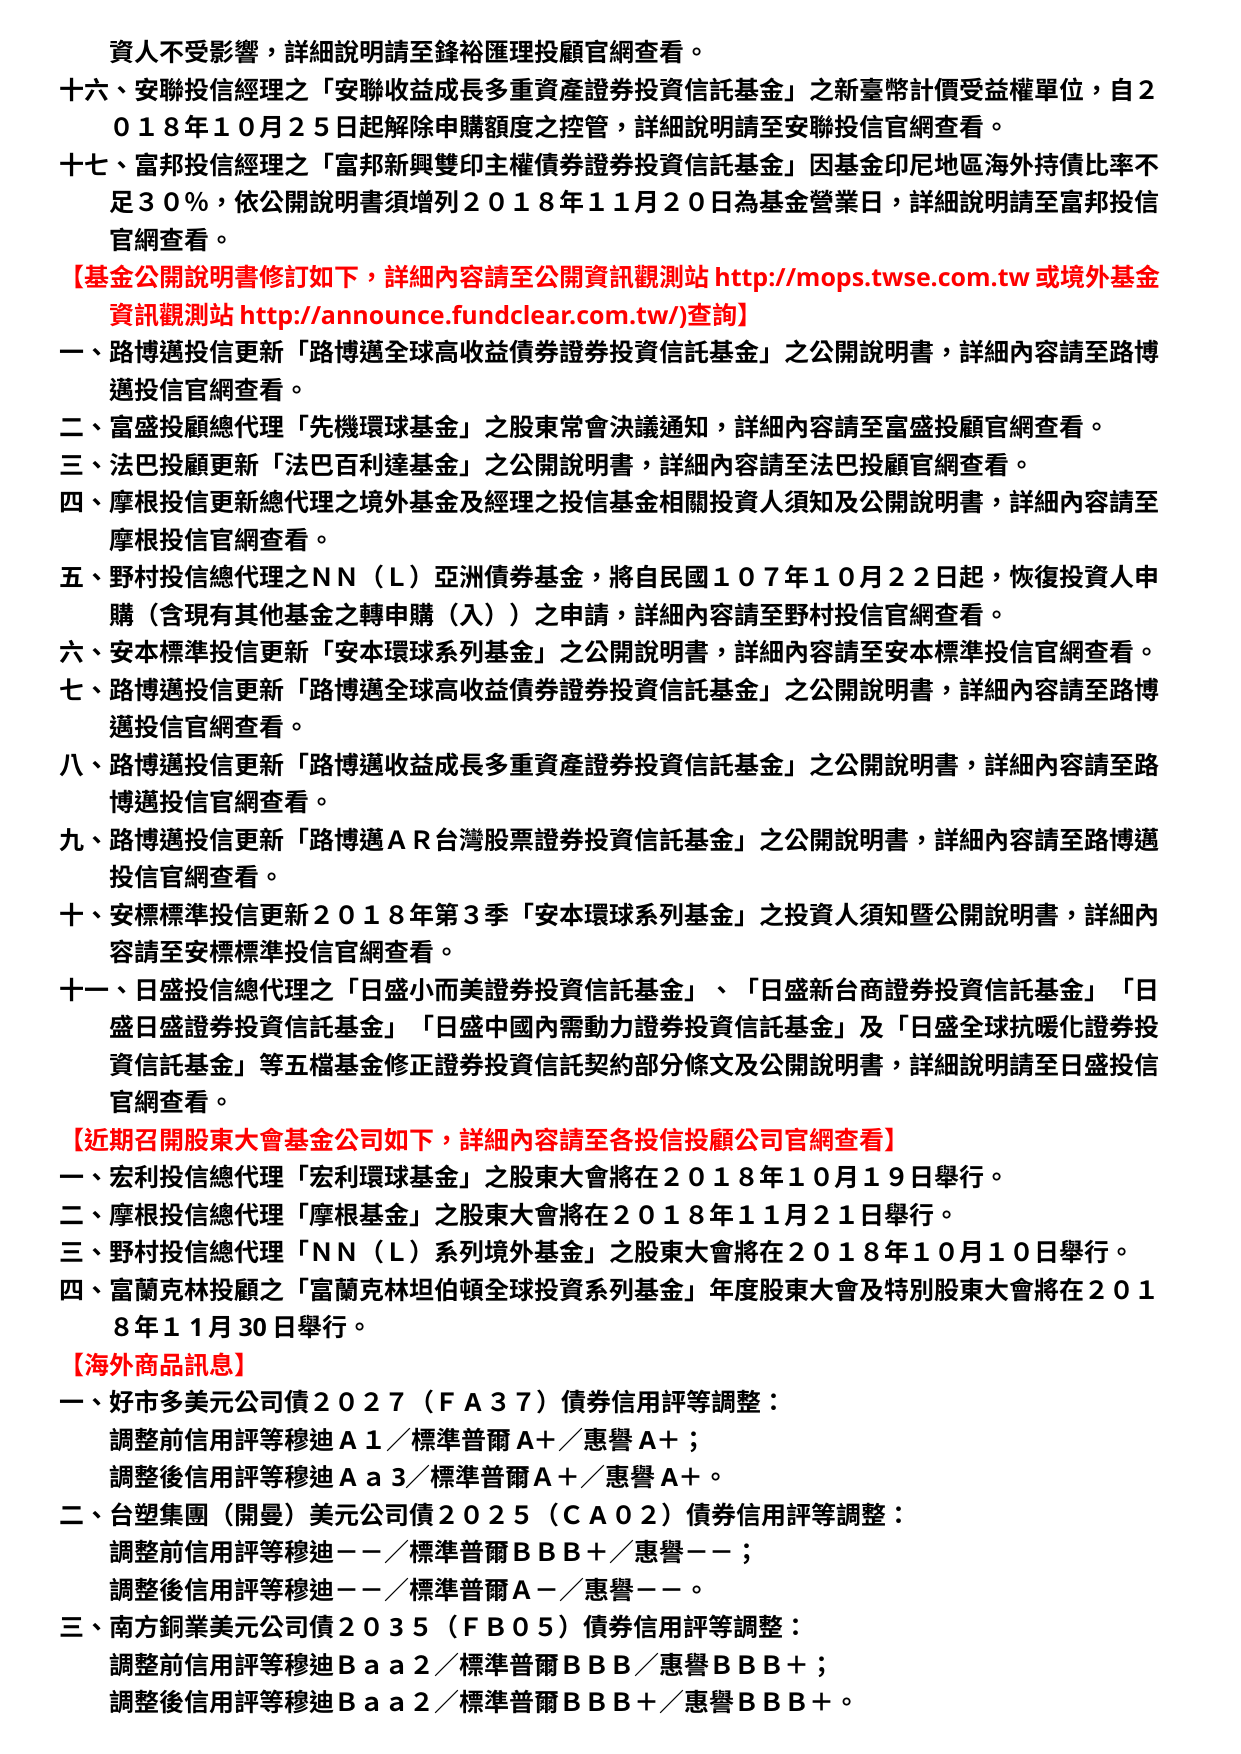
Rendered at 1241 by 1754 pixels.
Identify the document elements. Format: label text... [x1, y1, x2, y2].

text 一、宏利投信總代理「宏利環球基金」之股東大會將在２０１８年１０月１９日舉行。 [59, 1157, 1181, 1194]
text 調整前信用評等穆迪A１／標準普爾A＋／惠譽A＋； [109, 1419, 1181, 1457]
text 十七、富邦投信經理之「富邦新興雙印主權債券證券投資信託基金」因基金印尼地區海外持債比率不足３０％，依公開說明書須增列２０１８年１１月２０日為基金營業日，詳細說明請至富邦投信官網查看。 [59, 144, 1181, 257]
text 【近期召開股東大會基金公司如下，詳細內容請至各投信投顧公司官網查看】 [59, 1119, 1181, 1157]
text 九、路博邁投信更新「路博邁ＡＲ台灣股票證券投資信託基金」之公開說明書，詳細內容請至路博邁投信官網查看。 [59, 819, 1181, 894]
text 四、摩根投信更新總代理之境外基金及經理之投信基金相關投資人須知及公開說明書，詳細內容請至摩根投信官網查看。 [59, 482, 1181, 557]
text 調整後信用評等穆迪－－／標準普爾Ａ－／惠譽－－。 [109, 1569, 1181, 1607]
text 調整後信用評等穆迪Aａ3／標準普爾Ａ＋／惠譽A＋。 [109, 1457, 1181, 1494]
text 調整前信用評等穆迪－－／標準普爾ＢＢＢ＋／惠譽－－； [109, 1532, 1181, 1569]
text 三、法巴投顧更新「法巴百利達基金」之公開說明書，詳細內容請至法巴投顧官網查看。 [59, 444, 1181, 482]
text 二、台塑集團（開曼）美元公司債２０２５（ＣA０２）債券信用評等調整： [59, 1494, 1181, 1532]
text 十、安標標準投信更新２０１８年第３季「安本環球系列基金」之投資人須知暨公開說明書，詳細內容請至安標標準投信官網查看。 [59, 894, 1181, 969]
text 三、南方銅業美元公司債２０3５（ＦＢ０５）債券信用評等調整： [59, 1607, 1181, 1644]
text 八、路博邁投信更新「路博邁收益成長多重資產證券投資信託基金」之公開說明書，詳細內容請至路博邁投信官網查看。 [59, 744, 1181, 819]
text 二、摩根投信總代理「摩根基金」之股東大會將在２０１８年１１月２１日舉行。 [59, 1194, 1181, 1232]
text 【海外商品訊息】 [59, 1344, 1181, 1382]
text 五、野村投信總代理之ＮＮ（Ｌ）亞洲債券基金，將自民國１０７年１０月２２日起，恢復投資人申購（含現有其他基金之轉申購（入））之申請，詳細內容請至野村投信官網查看。 [59, 557, 1181, 632]
text 調整前信用評等穆迪Ｂａａ２／標準普爾ＢＢＢ／惠譽ＢＢＢ＋； [109, 1644, 1181, 1682]
text 二、富盛投顧總代理「先機環球基金」之股東常會決議通知，詳細內容請至富盛投顧官網查看。 [59, 407, 1181, 444]
text 一、好市多美元公司債２０２７（ＦA３７）債券信用評等調整： [59, 1382, 1181, 1419]
text 十六、安聯投信經理之「安聯收益成長多重資產證券投資信託基金」之新臺幣計價受益權單位，自２０１８年１０月２５日起解除申購額度之控管，詳細說明請至安聯投信官網查看。 [59, 69, 1181, 144]
text 一、路博邁投信更新「路博邁全球高收益債券證券投資信託基金」之公開說明書，詳細內容請至路博邁投信官網查看。 [59, 332, 1181, 407]
text 【基金公開說明書修訂如下，詳細內容請至公開資訊觀測站http://mops.twse.com.tw或境外基金資訊觀測站http://announce.fundclear.com.tw/)查詢】 [59, 257, 1181, 332]
text 調整後信用評等穆迪Ｂａａ２／標準普爾ＢＢＢ＋／惠譽ＢＢＢ＋。 [109, 1682, 1181, 1719]
text 七、路博邁投信更新「路博邁全球高收益債券證券投資信託基金」之公開說明書，詳細內容請至路博邁投信官網查看。 [59, 669, 1181, 744]
text 六、安本標準投信更新「安本環球系列基金」之公開說明書，詳細內容請至安本標準投信官網查看。 [59, 632, 1181, 669]
text 十一、日盛投信總代理之「日盛小而美證券投資信託基金」、「日盛新台商證券投資信託基金」「日盛日盛證券投資信託基金」「日盛中國內需動力證券投資信託基金」及「日盛全球抗暖化證券投資信託基金」等五檔基金修正證券投資信託契約部分條文及公開說明書，詳細說明請至日盛投信官網查看。 [59, 969, 1181, 1119]
text 四、富蘭克林投顧之「富蘭克林坦伯頓全球投資系列基金」年度股東大會及特別股東大會將在２０１８年１1月30日舉行。 [59, 1269, 1181, 1344]
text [59, 32, 1181, 69]
text 三、野村投信總代理「ＮＮ（Ｌ）系列境外基金」之股東大會將在２０１８年１０月１０日舉行。 [59, 1232, 1181, 1269]
